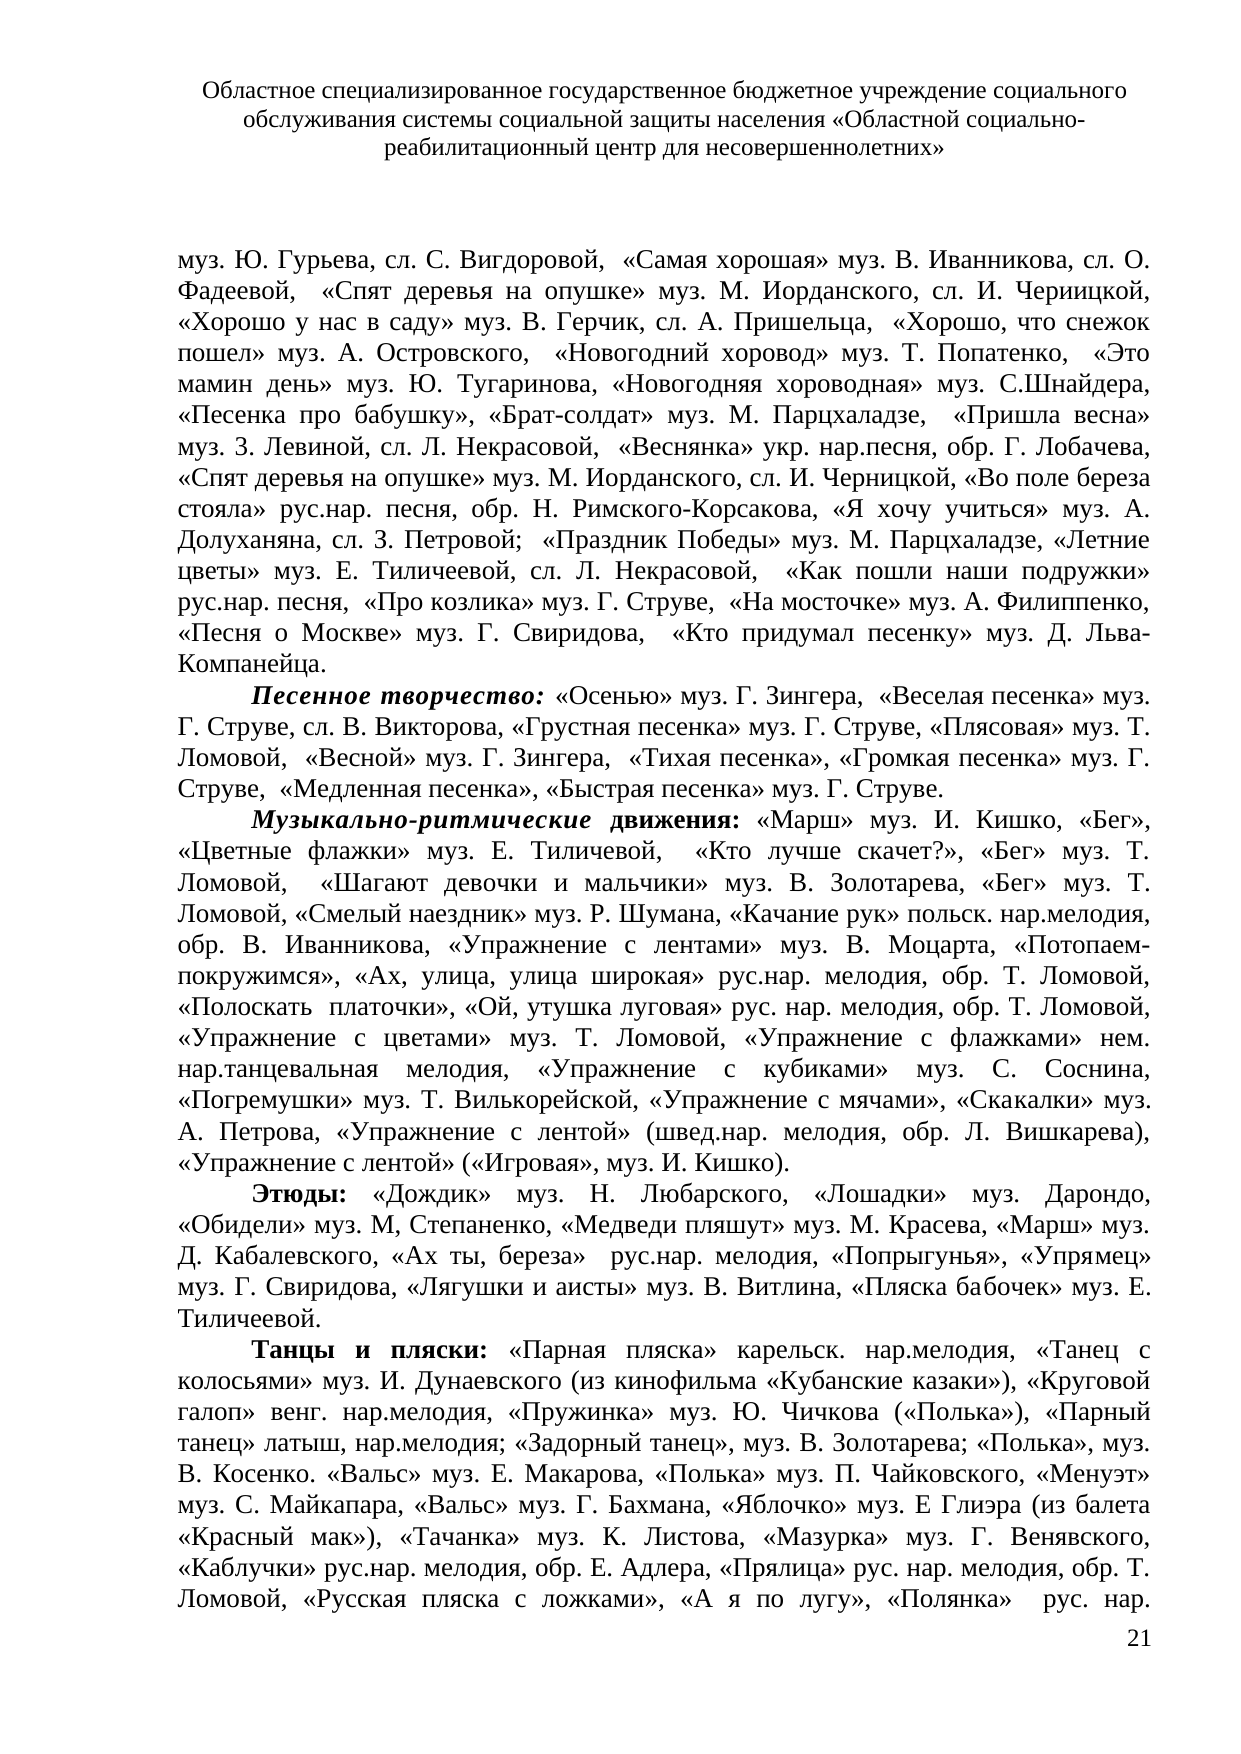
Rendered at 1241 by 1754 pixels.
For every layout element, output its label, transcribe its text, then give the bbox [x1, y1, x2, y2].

text Музыкально-ритмические движения: «Марш» муз. И. Кишко, «Бег», «Цветные флажки» муз. Е. Тиличевой, «Кто лучше скачет?», «Бег» муз. Т. Ломовой, «Шагают девочки и мальчики» муз. В. Золотарева, «Бег» муз. Т. Ломовой, «Смелый наездник» муз. Р. Шумана, «Качание рук» польск. нар.мелодия, обр. В. Иванникова, «Упражнение с лентами» муз. В. Моцарта, «Потопаем-покружимся», «Ах, улица, улица широкая» рус.нар. мелодия, обр. Т. Ломовой, «Полоскать платочки», «Ой, утушка луговая» рус. нар. мелодия, обр. Т. Ломовой, «Упражнение с цветами» муз. Т. Ломовой, «Упражнение с флажками» нем. нар.танцевальная мелодия, «Упражнение с кубиками» муз. С. Соснина, «Погремушки» муз. Т. Вилькорейской, «Упражнение с мячами», «Скакалки» муз. А. Петрова, «Упражнение с лентой» (швед.нар. мелодия, обр. Л. Вишкарева), «Упражнение с лентой» («Игровая», муз. И. Кишко). [177, 803, 1152, 1177]
text Песенное творчество: «Осенью» муз. Г. Зингера, «Веселая песенка» муз. Г. Струве, сл. В. Викторова, «Грустная песенка» муз. Г. Струве, «Плясовая» муз. Т. Ломовой, «Весной» муз. Г. Зингера, «Тихая песенка», «Громкая песенка» муз. Г. Струве, «Медленная песенка», «Быстрая песенка» муз. Г. Струве. [177, 679, 1152, 803]
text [177, 243, 1152, 679]
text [177, 1333, 1152, 1613]
text Этюды: «Дождик» муз. Н. Любарского, «Лошадки» муз. Дарондо, «Обидели» муз. М, Степаненко, «Медведи пляшут» муз. М. Красева, «Марш» муз. Д. Кабалевского, «Ах ты, береза» рус.нар. мелодия, «Попрыгунья», «Упрямец» муз. Г. Свиридова, «Лягушки и аисты» муз. В. Витлина, «Пляска бабочек» муз. Е. Тиличеевой. [177, 1177, 1152, 1333]
